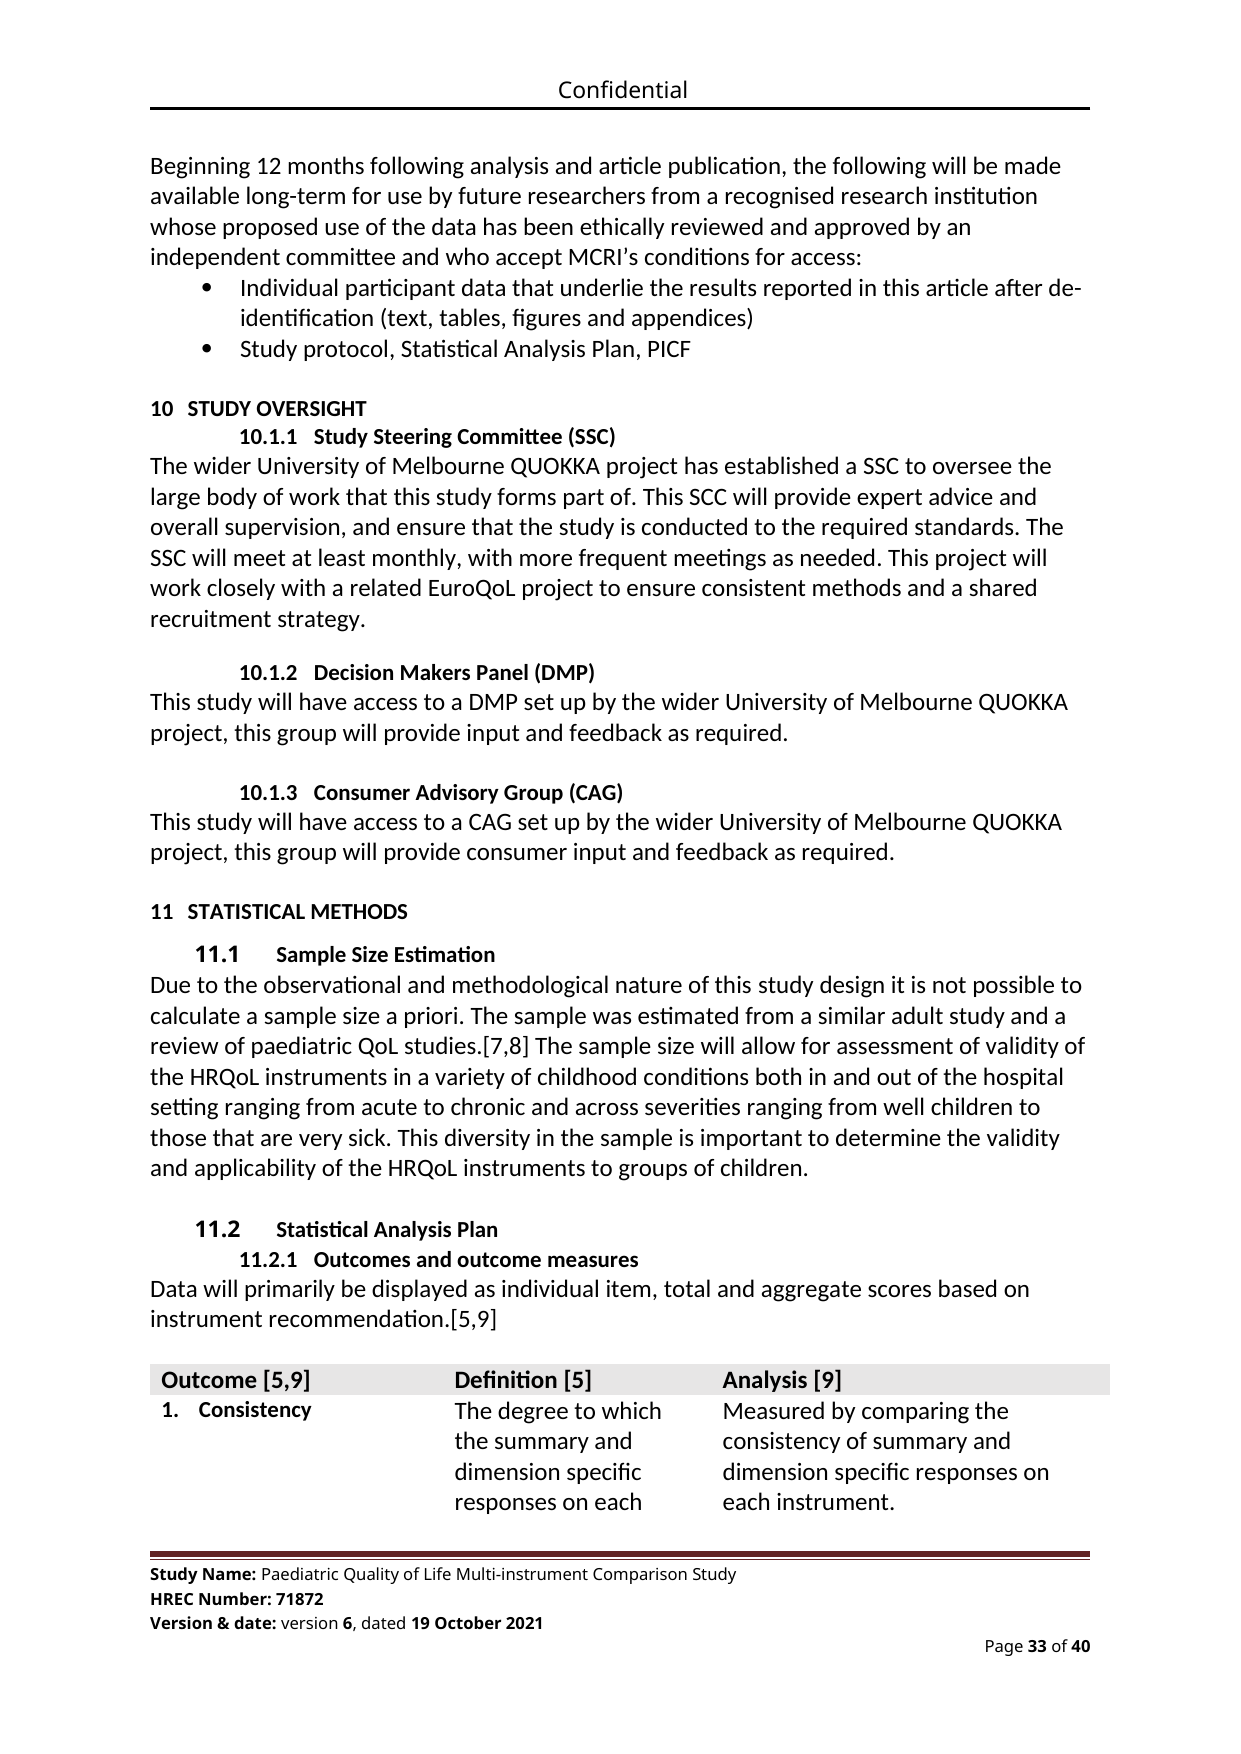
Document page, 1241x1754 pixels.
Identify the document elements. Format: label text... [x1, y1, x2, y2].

subtitle Study Steering Committee (SSC) [239, 422, 1090, 450]
text Due to the observational and methodological nature of this study design it is not possible to calculate a sample size a priori. The sample was estimated from a similar adult study and a review of paediatric QoL studies.[7,8] The sample size will allow for assessment of validity of the HRQoL instruments in a variety of childhood conditions both in and out of the hospital setting ranging from acute to chronic and across severities ranging from well children to those that are very sick. This diversity in the sample is important to determine the validity and applicability of the HRQoL instruments to groups of children. [150, 969, 1090, 1183]
table_header Outcome [5,9] [150, 1364, 443, 1395]
subtitle Sample Size Estimation [194, 938, 1090, 969]
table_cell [443, 1395, 711, 1517]
subtitle STATISTICAL METHODS [150, 897, 1090, 926]
subtitle STUDY OVERSIGHT [150, 394, 1090, 422]
subtitle Consumer Advisory Group (CAG) [239, 778, 1090, 806]
text This study will have access to a CAG set up by the wider University of Melbourne QUOKKA project, this group will provide consumer input and feedback as required. [150, 806, 1090, 867]
table_header Definition [5] [443, 1364, 711, 1395]
subtitle Outcomes and outcome measures [239, 1245, 1090, 1273]
table_cell Consistency [150, 1395, 443, 1517]
subtitle Statistical Analysis Plan [194, 1213, 1090, 1245]
table_header Analysis [9] [711, 1364, 1110, 1395]
text Data will primarily be displayed as individual item, total and aggregate scores based on instrument recommendation.[5,9] [150, 1273, 1090, 1334]
subtitle Decision Makers Panel (DMP) [239, 658, 1090, 686]
text The wider University of Melbourne QUOKKA project has established a SSC to oversee the large body of work that this study forms part of. This SCC will provide expert advice and overall supervision, and ensure that the study is conducted to the required standards. The SSC will meet at least monthly, with more frequent meetings as needed. This project will work closely with a related EuroQoL project to ensure consistent methods and a shared recruitment strategy. [150, 450, 1090, 633]
text This study will have access to a DMP set up by the wider University of Melbourne QUOKKA project, this group will provide input and feedback as required. [150, 686, 1090, 747]
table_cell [711, 1395, 1110, 1517]
list Individual participant data that underlie the results reported in this article after de-identification (text, tables, figures and appendices) [202, 272, 1090, 333]
list Study protocol, Statistical Analysis Plan, PICF [202, 333, 1090, 364]
text Beginning 12 months following analysis and article publication, the following will be made available long-term for use by future researchers from a recognised research institution whose proposed use of the data has been ethically reviewed and approved by an independent committee and who accept MCRI’s conditions for access: [150, 150, 1090, 272]
